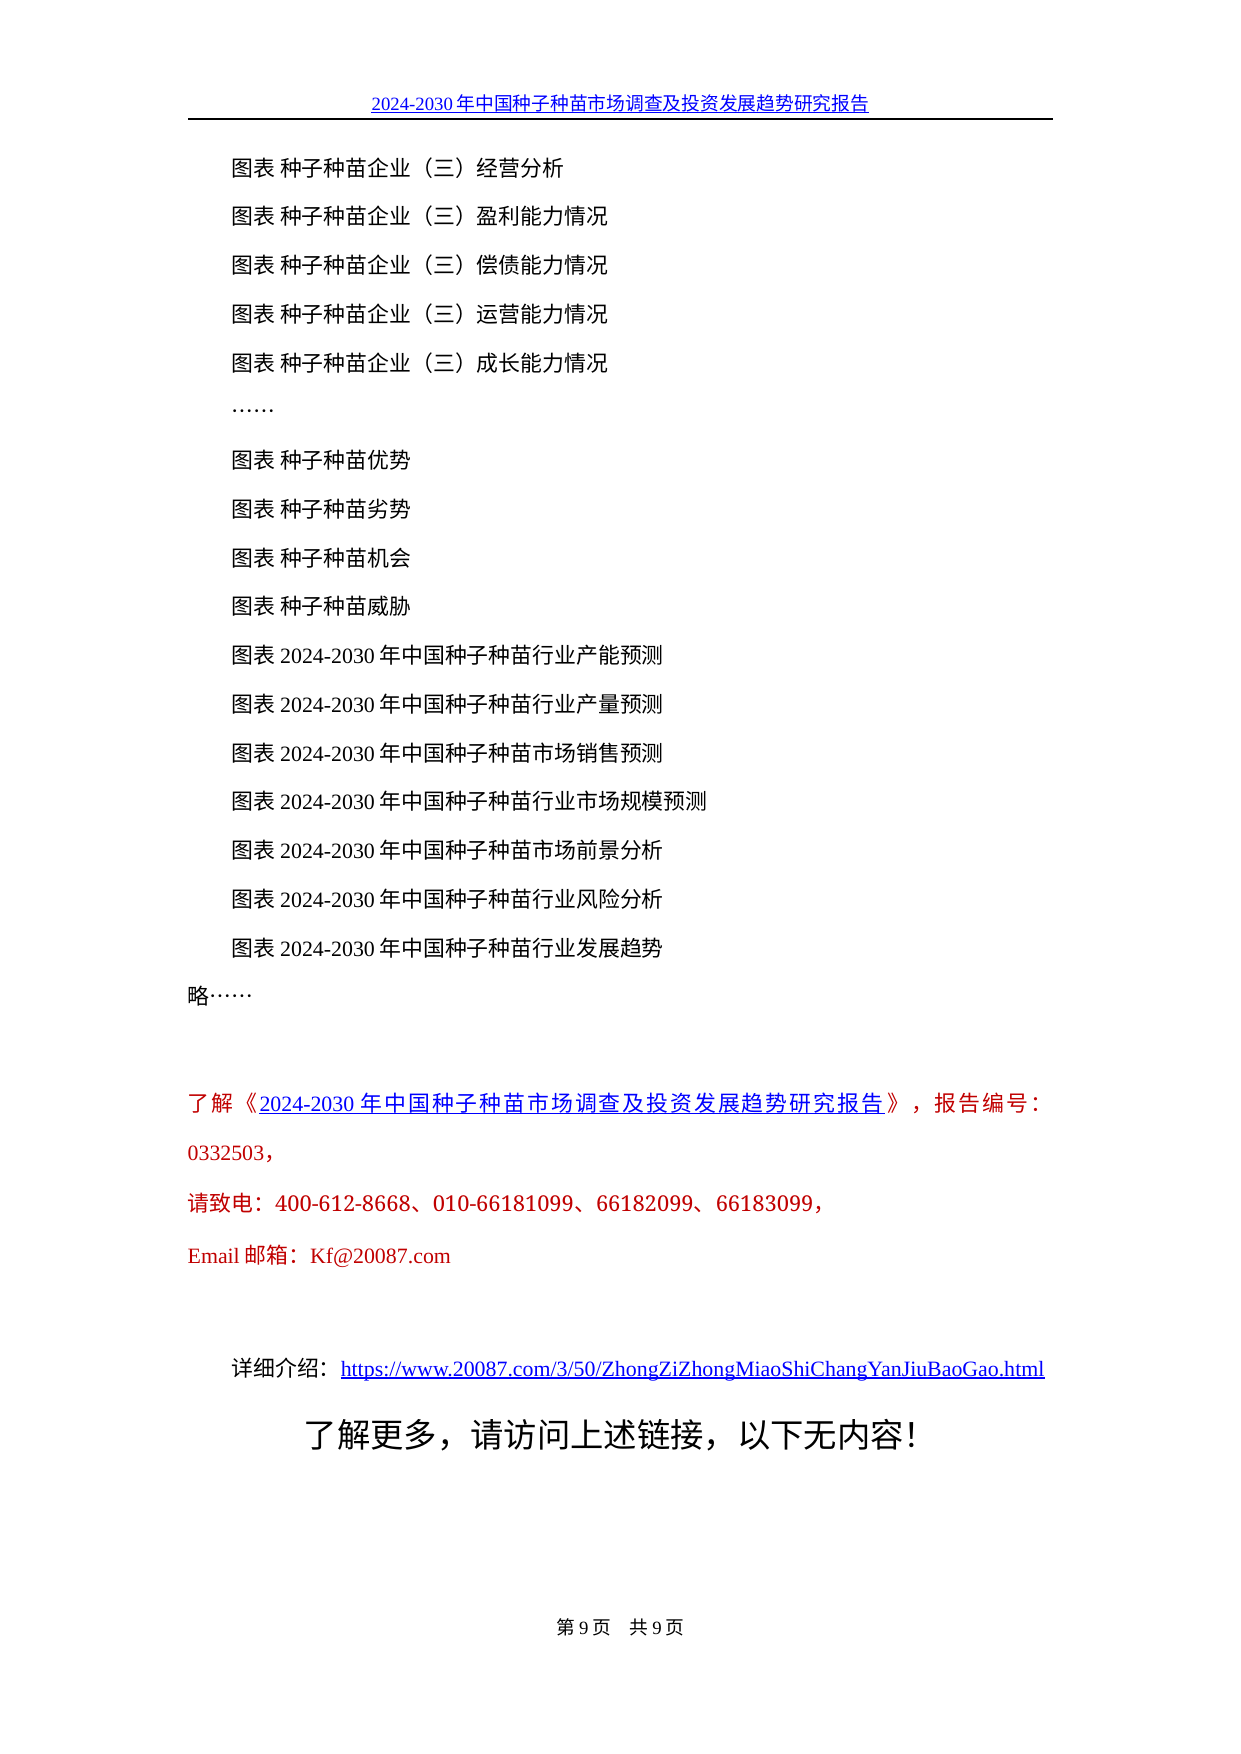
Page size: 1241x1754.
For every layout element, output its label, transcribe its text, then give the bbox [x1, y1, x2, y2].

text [187, 150, 1053, 1011]
text 了解《2024-2030年中国种子种苗市场调查及投资发展趋势研究报告》，报告编号：0332503， [187, 1085, 1053, 1167]
text 请致电：400-612-8668、010-66181099、66182099、66183099， [187, 1186, 1053, 1218]
text Email邮箱：Kf@20087.com [187, 1237, 1053, 1270]
title 了解更多，请访问上述链接，以下无内容！ [187, 1400, 1053, 1465]
text 详细介绍：https://www.20087.com/3/50/ZhongZiZhongMiaoShiChangYanJiuBaoGao.html [187, 1350, 1053, 1383]
